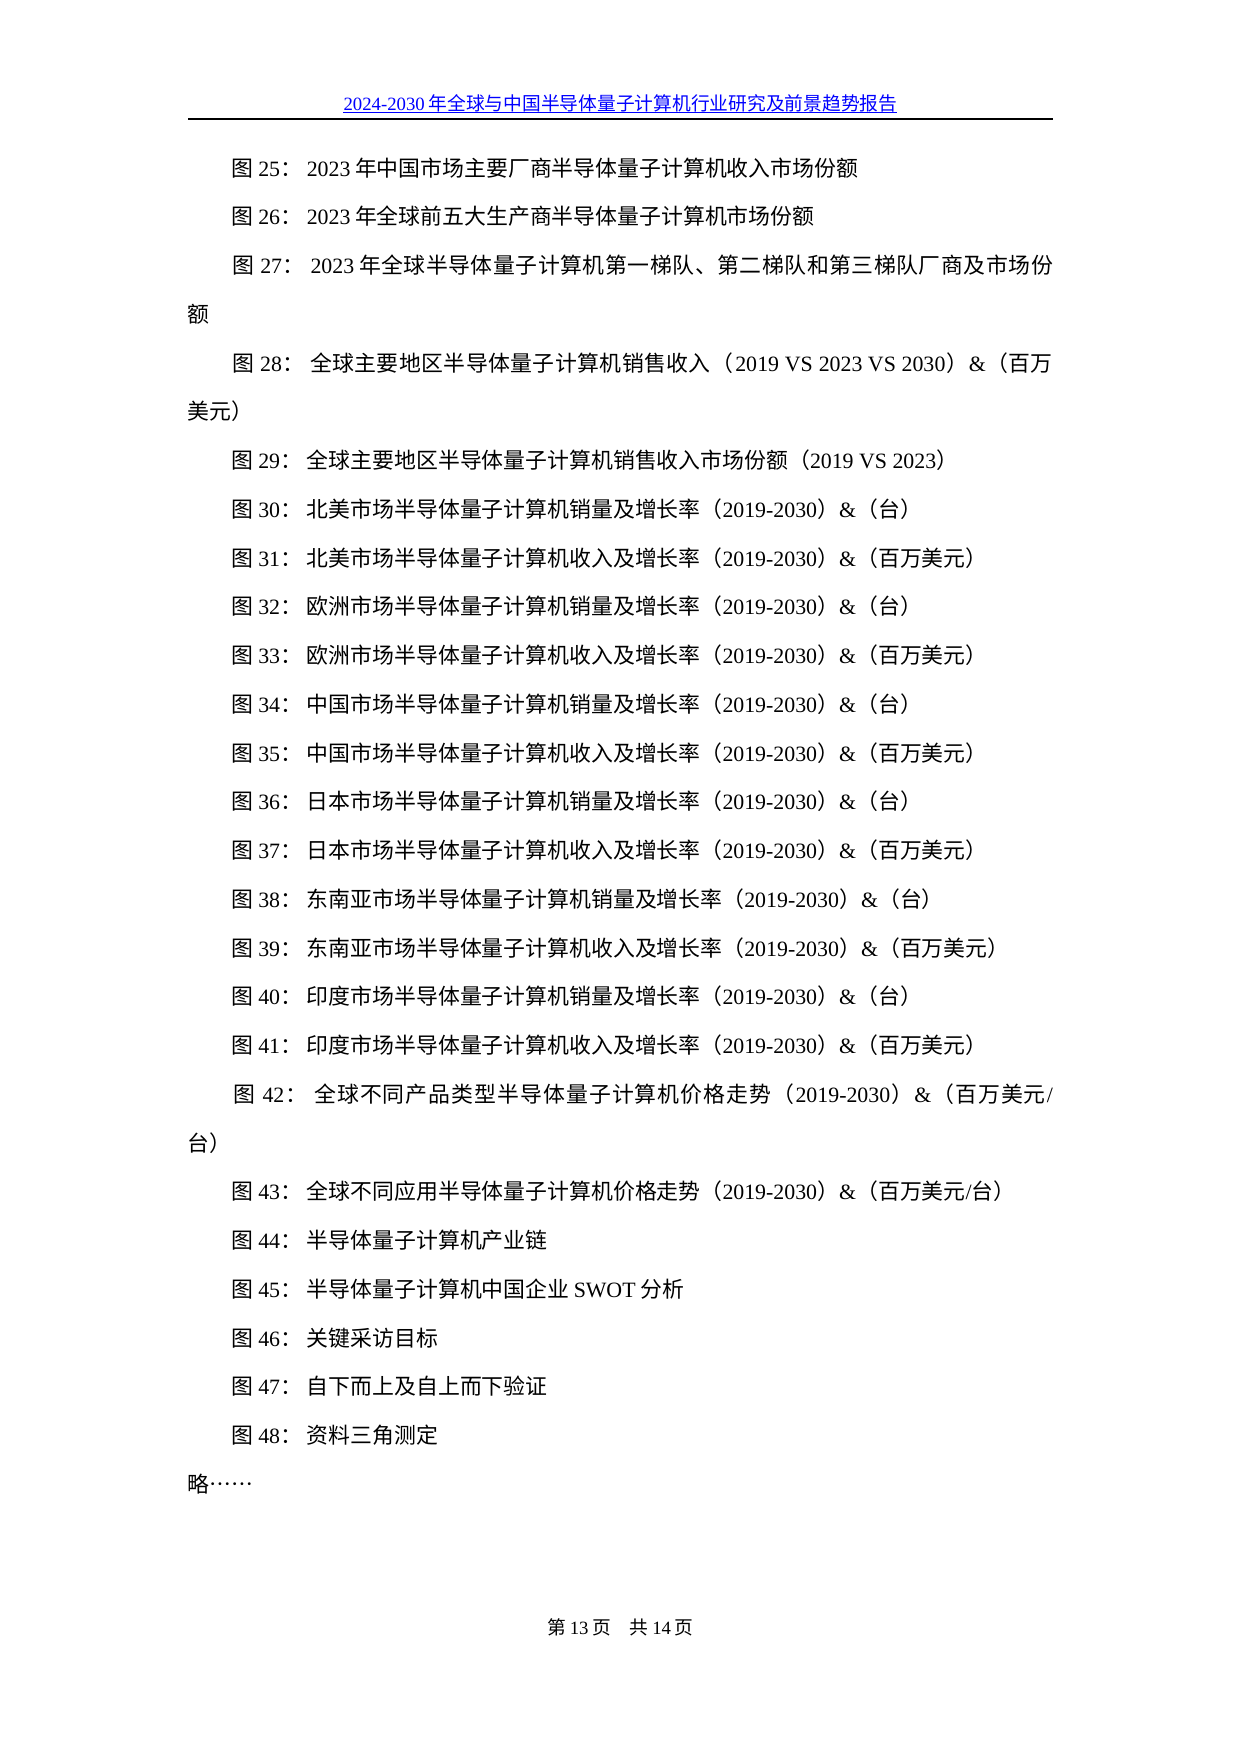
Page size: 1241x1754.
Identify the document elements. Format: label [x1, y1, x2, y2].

text [187, 150, 1053, 1499]
